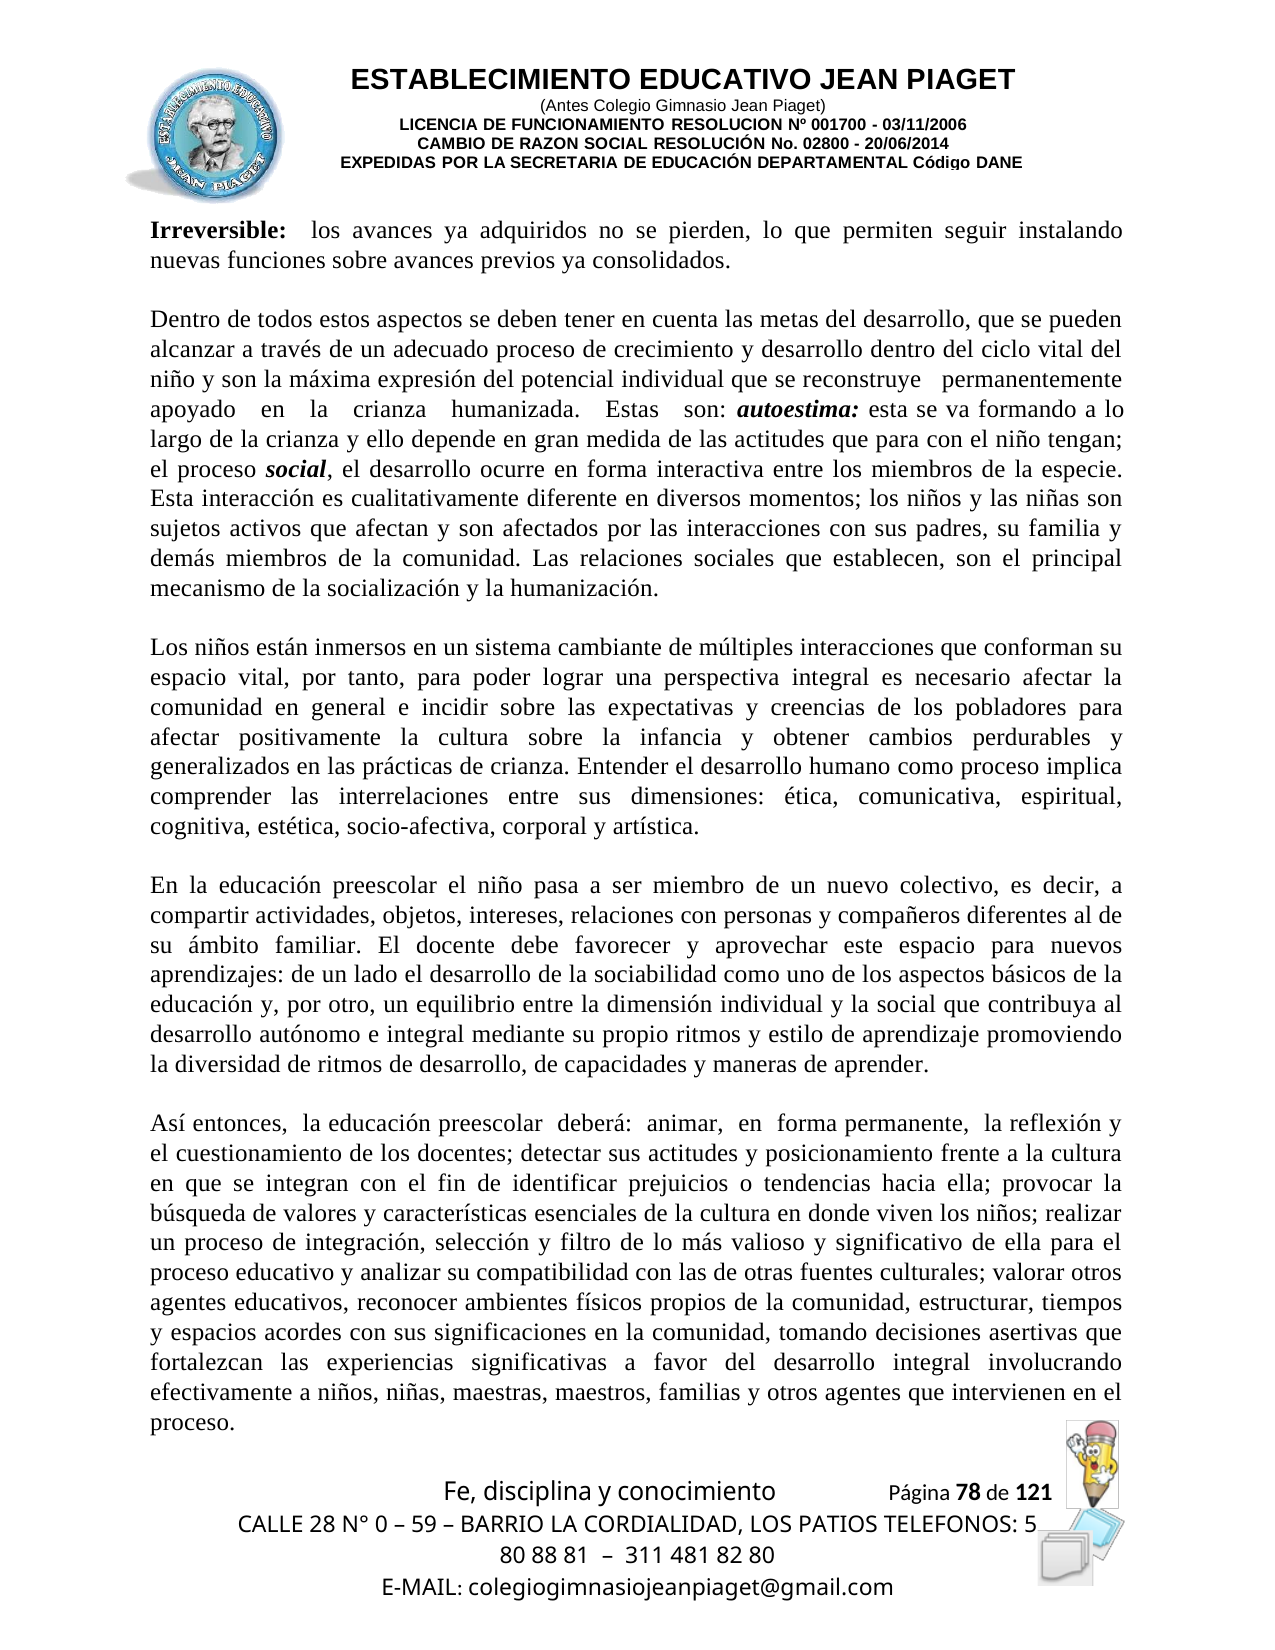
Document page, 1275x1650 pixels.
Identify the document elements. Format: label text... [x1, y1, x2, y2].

text Los niños están inmersos en un sistema cambiante de múltiples interacciones que conforman su espacio vital, por tanto, para poder lograr una perspectiva integral es necesario afectar la comunidad en general e incidir sobre las expectativas y creencias de los pobladores para afectar positivamente la cultura sobre la infancia y obtener cambios perdurables y generalizados en las prácticas de crianza. Entender el desarrollo humano como proceso implica comprender las interrelaciones entre sus dimensiones: ética, comunicativa, espiritual, cognitiva, estética, socio-afectiva, corporal y artística. [150, 631, 1125, 840]
picture [125, 65, 286, 204]
picture [1037, 1436, 1125, 1586]
text En la educación preescolar el niño pasa a ser miembro de un nuevo colectivo, es decir, a compartir actividades, objetos, intereses, relaciones con personas y compañeros diferentes al de su ámbito familiar. El docente debe favorecer y aprovechar este espacio para nuevos aprendizajes: de un lado el desarrollo de la sociabilidad como uno de los aspectos básicos de la educación y, por otro, un equilibrio entre la dimensión individual y la social que contribuya al desarrollo autónomo e integral mediante su propio ritmos y estilo de aprendizaje promoviendo la diversidad de ritmos de desarrollo, de capacidades y maneras de aprender. [150, 869, 1125, 1078]
text Así entonces, la educación preescolar deberá: animar, en forma permanente, la reflexión y el cuestionamiento de los docentes; detectar sus actitudes y posicionamiento frente a la cultura en que se integran con el fin de identificar prejuicios o tendencias hacia ella; provocar la búsqueda de valores y características esenciales de la cultura en donde viven los niños; realizar un proceso de integración, selección y filtro de lo más valioso y significativo de ella para el proceso educativo y analizar su compatibilidad con las de otras fuentes culturales; valorar otros agentes educativos, reconocer ambientes físicos propios de la comunidad, estructurar, tiempos y espacios acordes con sus significaciones en la comunidad, tomando decisiones asertivas que fortalezcan las experiencias significativas a favor del desarrollo integral involucrando efectivamente a niños, niñas, maestras, maestros, familias y otros agentes que intervienen en el proceso. [150, 1107, 1125, 1436]
text Dentro de todos estos aspectos se deben tener en cuenta las metas del desarrollo, que se pueden alcanzar a través de un adecuado proceso de crecimiento y desarrollo dentro del ciclo vital del niño y son la máxima expresión del potencial individual que se reconstruye permanentemente apoyado en la crianza humanizada. Estas son: autoestima: esta se va formando a lo largo de la crianza y ello depende en gran medida de las actitudes que para con el niño tengan; el proceso social, el desarrollo ocurre en forma interactiva entre los miembros de la especie. Esta interacción es cualitativamente diferente en diversos momentos; los niños y las niñas son sujetos activos que afectan y son afectados por las interacciones con sus padres, su familia y demás miembros de la comunidad. Las relaciones sociales que establecen, son el principal mecanismo de la socialización y la humanización. [150, 303, 1125, 602]
